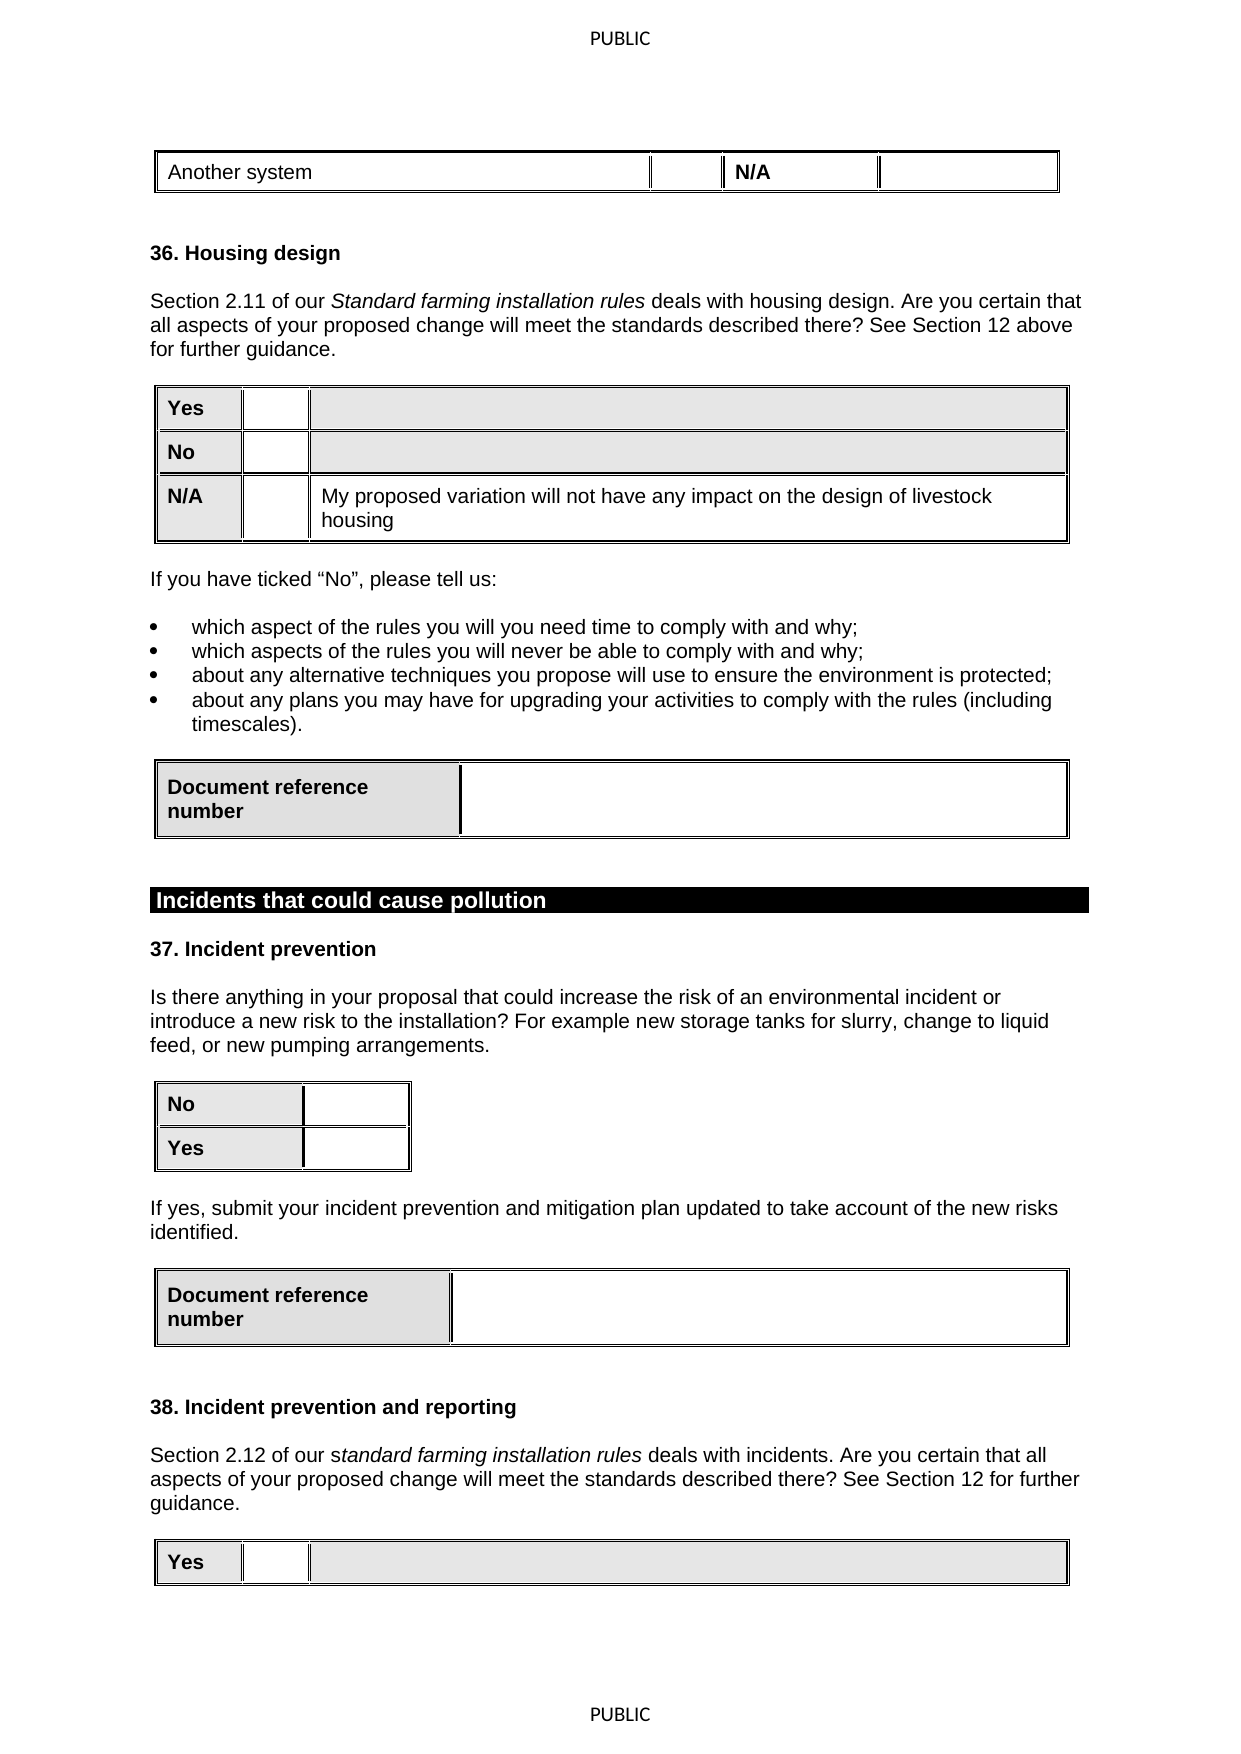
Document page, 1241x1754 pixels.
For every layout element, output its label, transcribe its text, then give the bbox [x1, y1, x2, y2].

text 38. Incident prevention and reporting [150, 1395, 1089, 1419]
table_header [303, 1084, 408, 1124]
table_cell [879, 153, 1057, 190]
table_cell N/A [158, 472, 242, 540]
text If you have ticked “No”, please tell us: [150, 567, 1089, 591]
table_header [451, 1271, 1066, 1344]
table_cell Yes [158, 1125, 303, 1168]
table_header [310, 1542, 1066, 1582]
table_cell [243, 476, 310, 540]
table_header Document reference number [158, 1269, 451, 1344]
text Is there anything in your proposal that could increase the risk of an environmental incident or introduce a new risk to the installation? For example new storage tanks for slurry, change to liquid feed, or new pumping arrangements. [150, 985, 1089, 1057]
text 36. Housing design [150, 241, 1089, 265]
table_header Document reference number [158, 761, 460, 836]
table_cell N/A [723, 152, 879, 190]
text Section 2.12 of our standard farming installation rules deals with incidents. Are you certain that all aspects of your proposed change will meet the standards described there? See Section 12 for further guidance. [150, 1443, 1089, 1514]
table_header [243, 1542, 310, 1582]
table_cell [311, 429, 1067, 472]
table_header [460, 763, 1066, 836]
table_cell [244, 432, 308, 472]
table_header Yes [158, 388, 242, 428]
table_cell My proposed variation will not have any impact on the design of livestock housing [310, 472, 1067, 540]
table_header [310, 388, 1066, 428]
table_header No [156, 1082, 303, 1124]
table_header [243, 388, 310, 428]
list which aspect of the rules you will you need time to comply with and why; [150, 615, 1089, 639]
list which aspects of the rules you will never be able to comply with and why; [150, 639, 1089, 663]
list about any alternative techniques you propose will use to ensure the environment is protected; [150, 663, 1089, 687]
table_header Yes [158, 1542, 242, 1582]
table_cell [651, 152, 723, 190]
text Section 2.11 of our Standard farming installation rules deals with housing design. Are you certain that all aspects of your proposed change will meet the standards described there? See Section 12 above for further guidance. [150, 289, 1089, 361]
text If yes, submit your incident prevention and mitigation plan updated to take account of the new risks identified. [150, 1196, 1089, 1243]
table_cell Another system [158, 153, 651, 190]
table_cell [303, 1125, 409, 1168]
text 37. Incident prevention [150, 937, 1089, 961]
list about any plans you may have for upgrading your activities to comply with the rules (including timescales). [150, 687, 1089, 735]
text Incidents that could cause pollution [150, 887, 1089, 913]
table_cell No [158, 429, 241, 472]
